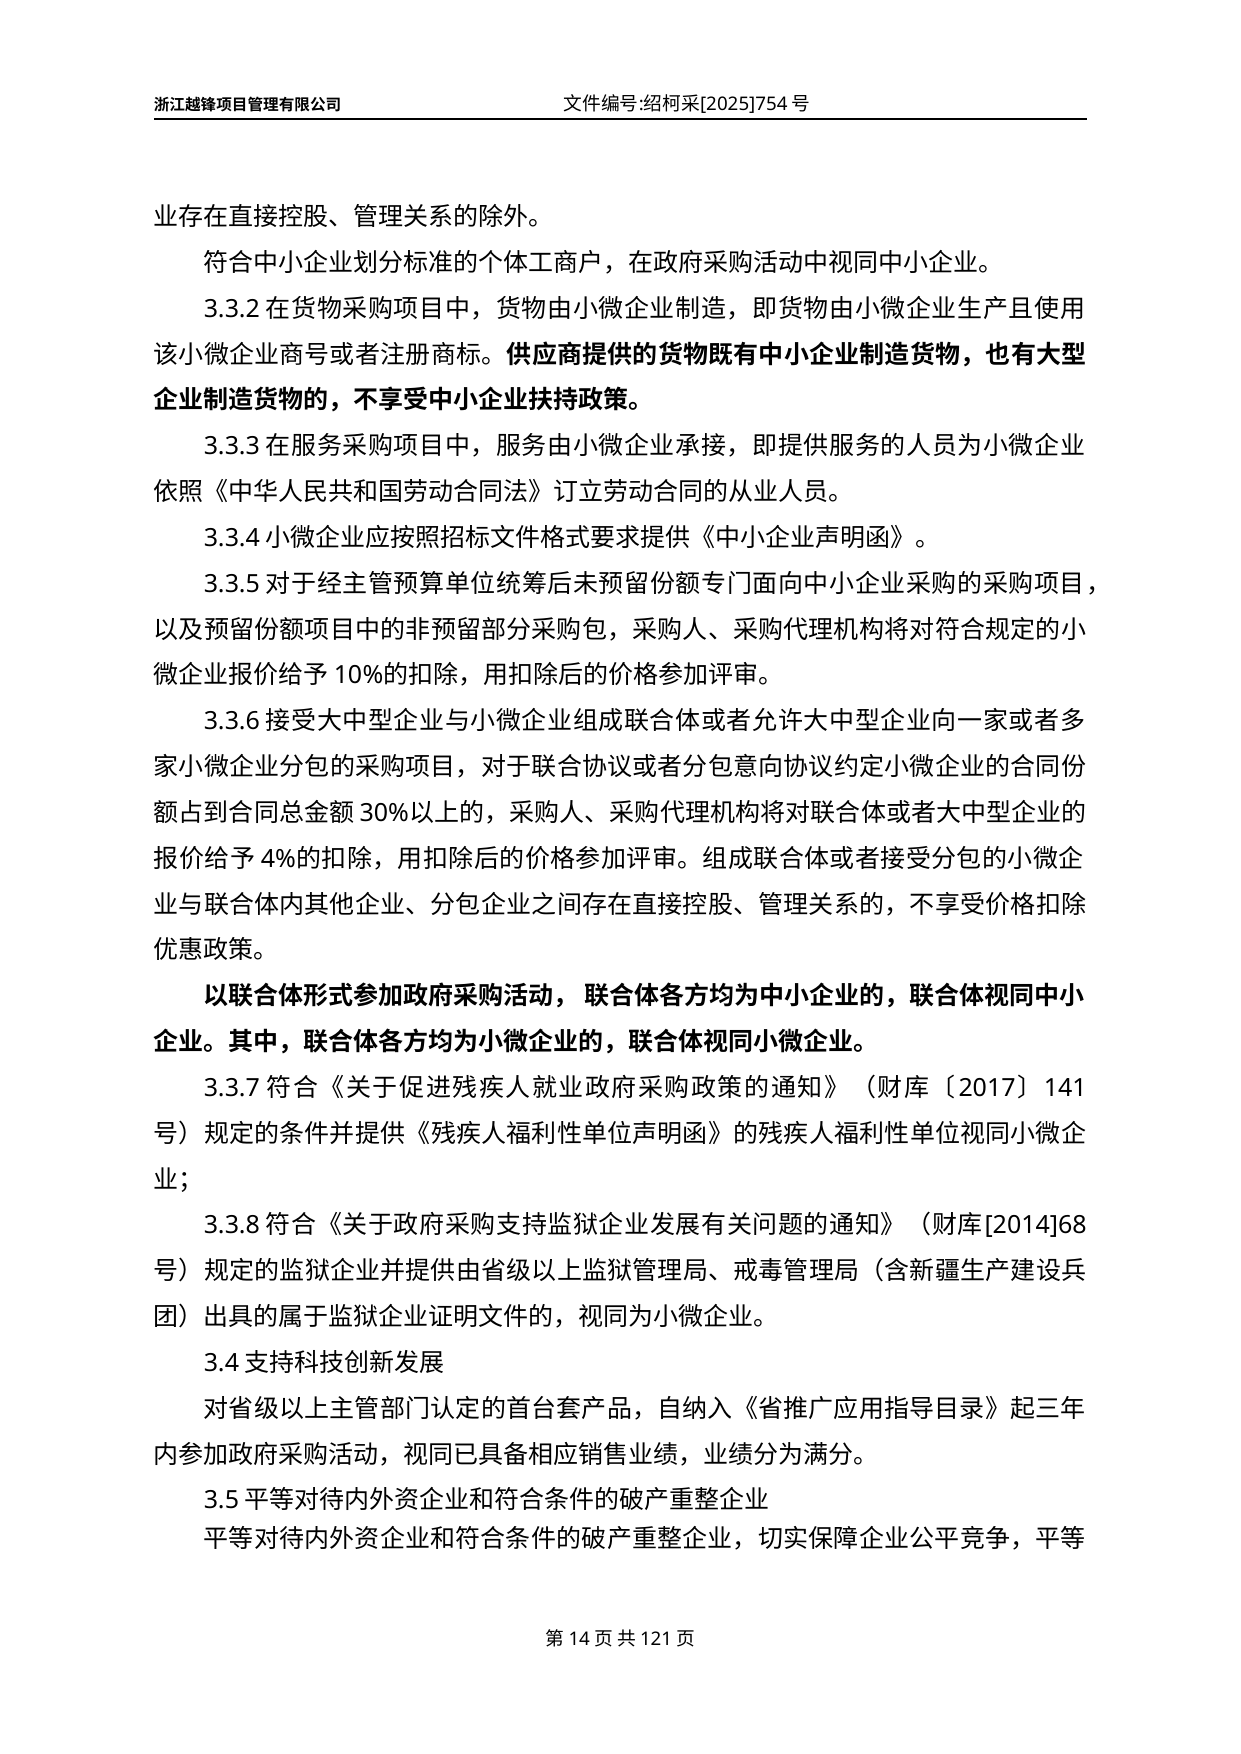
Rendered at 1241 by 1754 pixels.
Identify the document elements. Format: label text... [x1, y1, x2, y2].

text 3.3.6接受大中型企业与小微企业组成联合体或者允许大中型企业向一家或者多家小微企业分包的采购项目，对于联合协议或者分包意向协议约定小微企业的合同份额占到合同总金额30%以上的，采购人、采购代理机构将对联合体或者大中型企业的报价给予4%的扣除，用扣除后的价格参加评审。组成联合体或者接受分包的小微企业与联合体内其他企业、分包企业之间存在直接控股、管理关系的，不享受价格扣除优惠政策。 [153, 693, 1087, 968]
text 3.3.7符合《关于促进残疾人就业政府采购政策的通知》（财库〔2017〕141号）规定的条件并提供《残疾人福利性单位声明函》的残疾人福利性单位视同小微企业； [153, 1060, 1087, 1197]
text 3.4支持科技创新发展 [153, 1335, 1087, 1381]
text 3.3.8符合《关于政府采购支持监狱企业发展有关问题的通知》（财库[2014]68号）规定的监狱企业并提供由省级以上监狱管理局、戒毒管理局（含新疆生产建设兵团）出具的属于监狱企业证明文件的，视同为小微企业。 [153, 1197, 1087, 1335]
text 符合中小企业划分标准的个体工商户，在政府采购活动中视同中小企业。 [153, 235, 1087, 281]
text 3.3.5对于经主管预算单位统筹后未预留份额专门面向中小企业采购的采购项目，以及预留份额项目中的非预留部分采购包，采购人、采购代理机构将对符合规定的小微企业报价给予10%的扣除，用扣除后的价格参加评审。 [153, 556, 1087, 693]
text 3.5平等对待内外资企业和符合条件的破产重整企业 [153, 1472, 1087, 1518]
text 对省级以上主管部门认定的首台套产品，自纳入《省推广应用指导目录》起三年内参加政府采购活动，视同已具备相应销售业绩，业绩分为满分。 [153, 1381, 1087, 1472]
text 以联合体形式参加政府采购活动， 联合体各方均为中小企业的，联合体视同中小企业。其中，联合体各方均为小微企业的，联合体视同小微企业。 [153, 968, 1087, 1060]
text 3.3.2在货物采购项目中，货物由小微企业制造，即货物由小微企业生产且使用该小微企业商号或者注册商标。供应商提供的货物既有中小企业制造货物，也有大型企业制造货物的，不享受中小企业扶持政策。 [153, 281, 1087, 418]
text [153, 189, 1087, 235]
text 3.3.3在服务采购项目中，服务由小微企业承接，即提供服务的人员为小微企业依照《中华人民共和国劳动合同法》订立劳动合同的从业人员。 [153, 418, 1087, 510]
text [153, 1518, 1087, 1554]
text 3.3.4小微企业应按照招标文件格式要求提供《中小企业声明函》。 [153, 510, 1087, 556]
